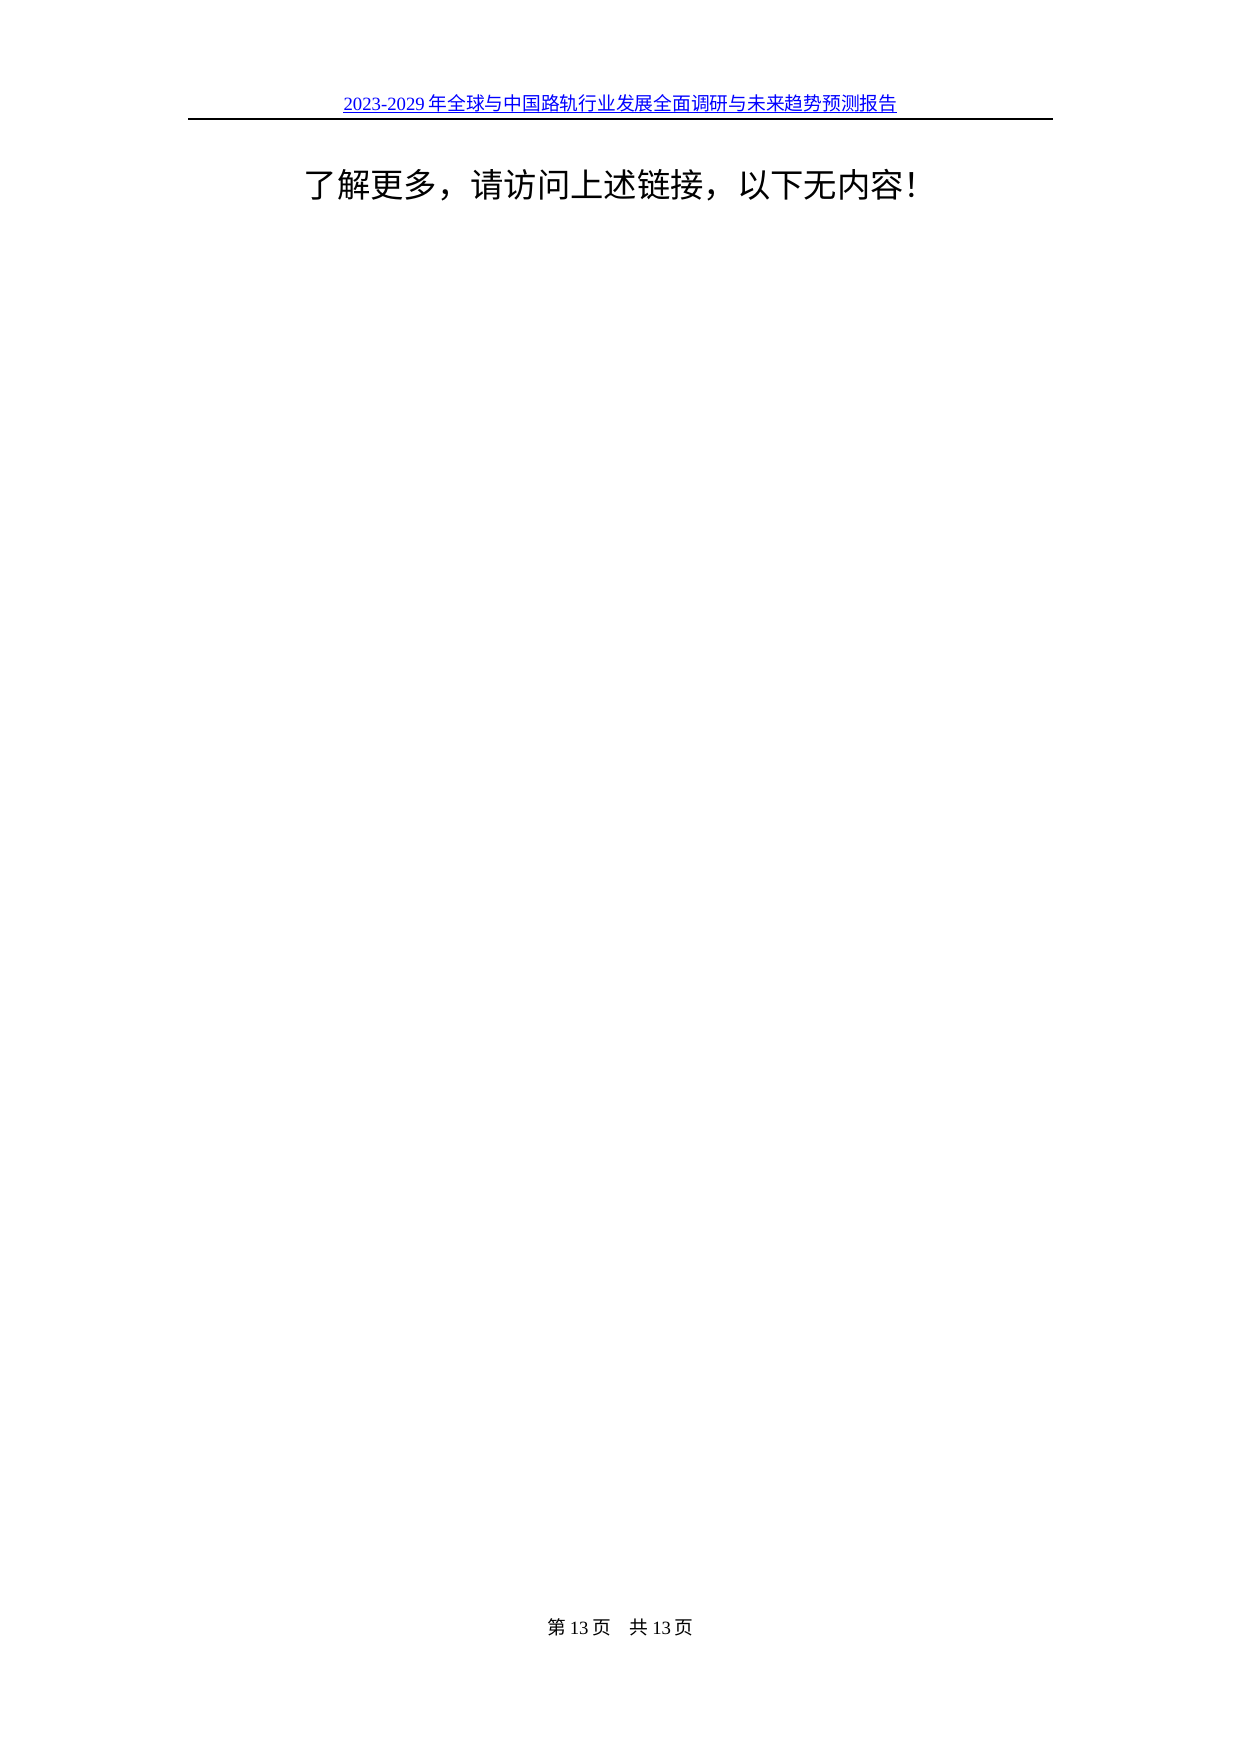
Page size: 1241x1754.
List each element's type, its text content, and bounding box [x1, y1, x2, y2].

title 了解更多，请访问上述链接，以下无内容！ [187, 150, 1053, 215]
